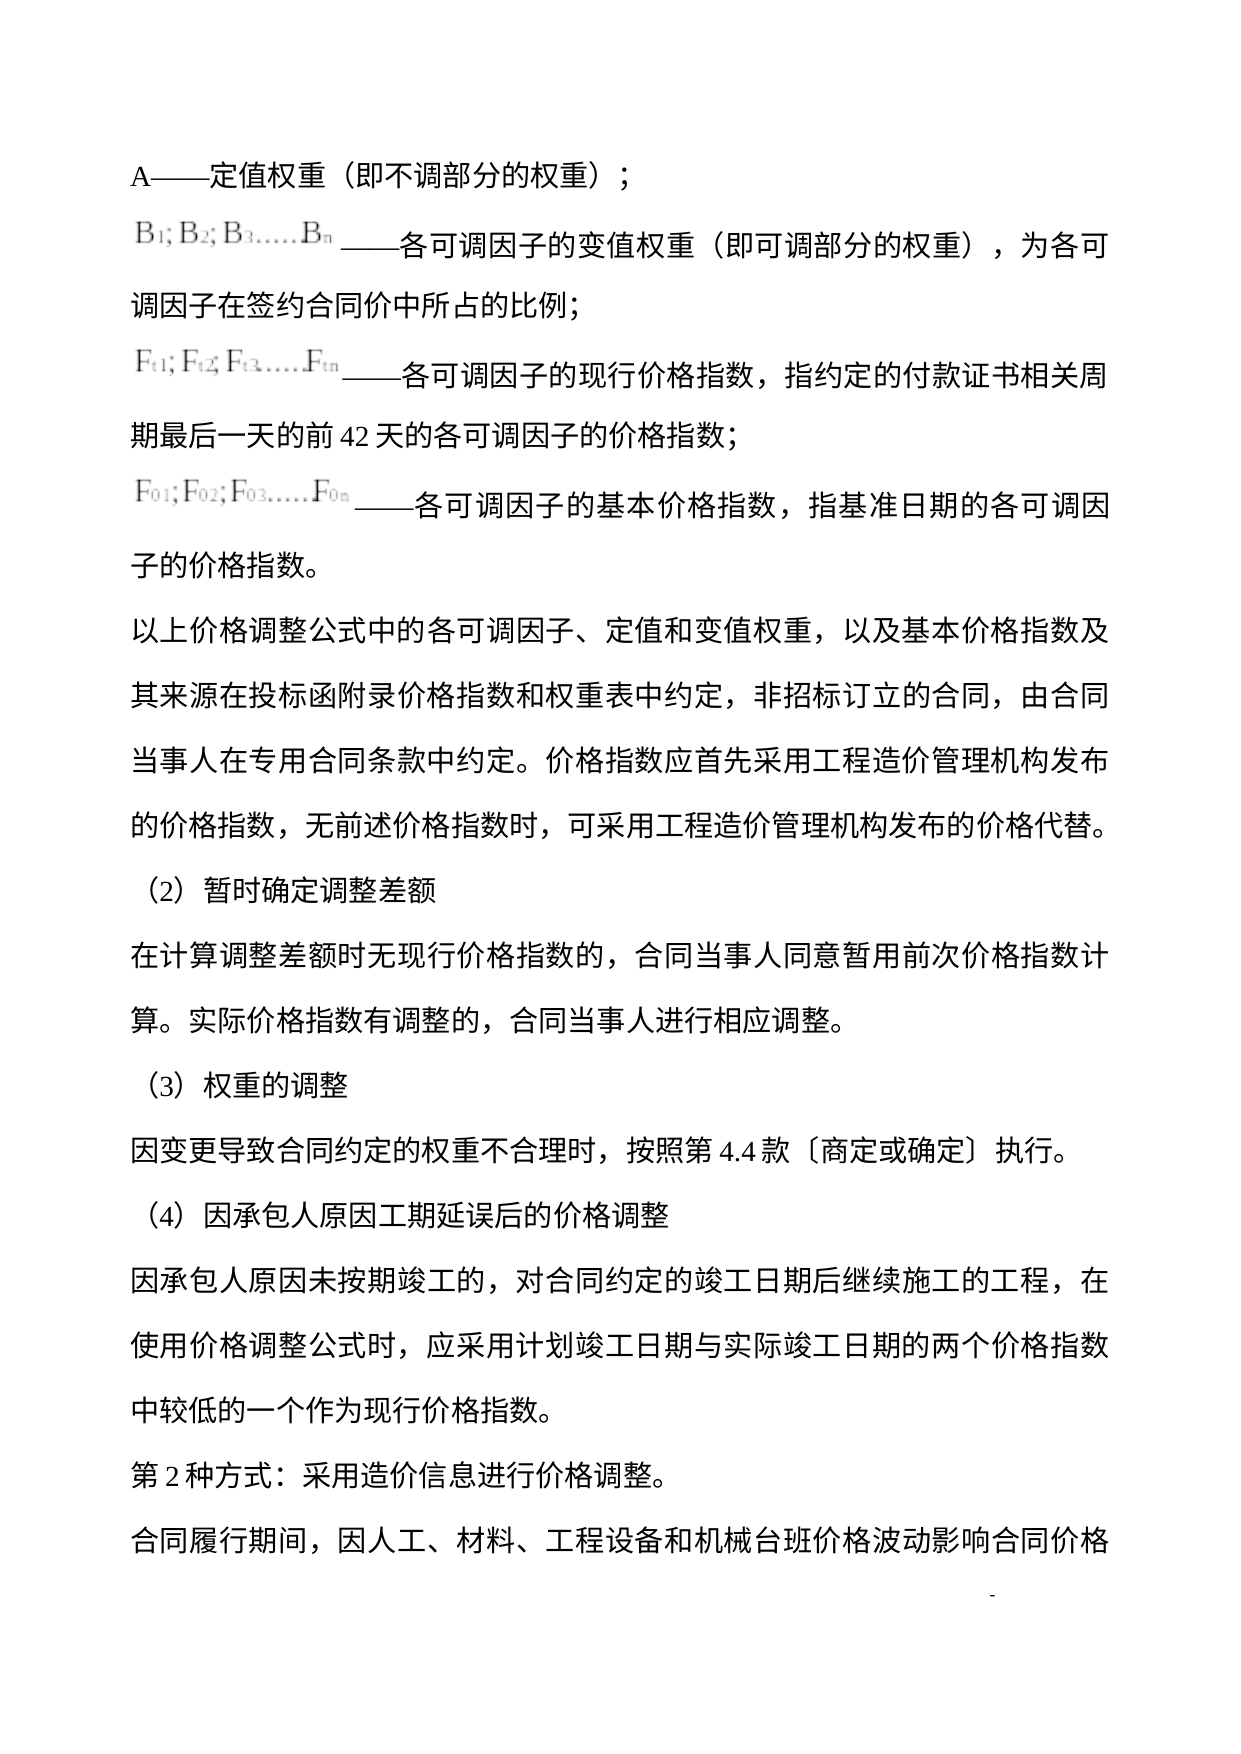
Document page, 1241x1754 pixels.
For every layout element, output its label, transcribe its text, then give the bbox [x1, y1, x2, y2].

text 以上价格调整公式中的各可调因子、定值和变值权重，以及基本价格指数及其来源在投标函附录价格指数和权重表中约定，非招标订立的合同，由合同当事人在专用合同条款中约定。价格指数应首先采用工程造价管理机构发布的价格指数，无前述价格指数时，可采用工程造价管理机构发布的价格代替。 [130, 597, 1110, 857]
text （3）权重的调整 [130, 1052, 1110, 1117]
text （2）暂时确定调整差额 [130, 857, 1110, 922]
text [130, 1507, 1110, 1572]
text 第2种方式：采用造价信息进行价格调整。 [130, 1442, 1110, 1507]
text 因变更导致合同约定的权重不合理时，按照第4.4款〔商定或确定〕执行。 [130, 1117, 1110, 1182]
text A——定值权重（即不调部分的权重）； [130, 142, 1110, 207]
text 因承包人原因未按期竣工的，对合同约定的竣工日期后继续施工的工程，在使用价格调整公式时，应采用计划竣工日期与实际竣工日期的两个价格指数中较低的一个作为现行价格指数。 [130, 1247, 1110, 1442]
text ——各可调因子的基本价格指数，指基准日期的各可调因子的价格指数。 [130, 467, 1110, 597]
text ——各可调因子的现行价格指数，指约定的付款证书相关周期最后一天的前42天的各可调因子的价格指数； [130, 337, 1110, 467]
text 在计算调整差额时无现行价格指数的，合同当事人同意暂用前次价格指数计算。实际价格指数有调整的，合同当事人进行相应调整。 [130, 922, 1110, 1052]
text ——各可调因子的变值权重（即可调部分的权重），为各可调因子在签约合同价中所占的比例； [130, 207, 1110, 337]
text （4）因承包人原因工期延误后的价格调整 [130, 1182, 1110, 1247]
